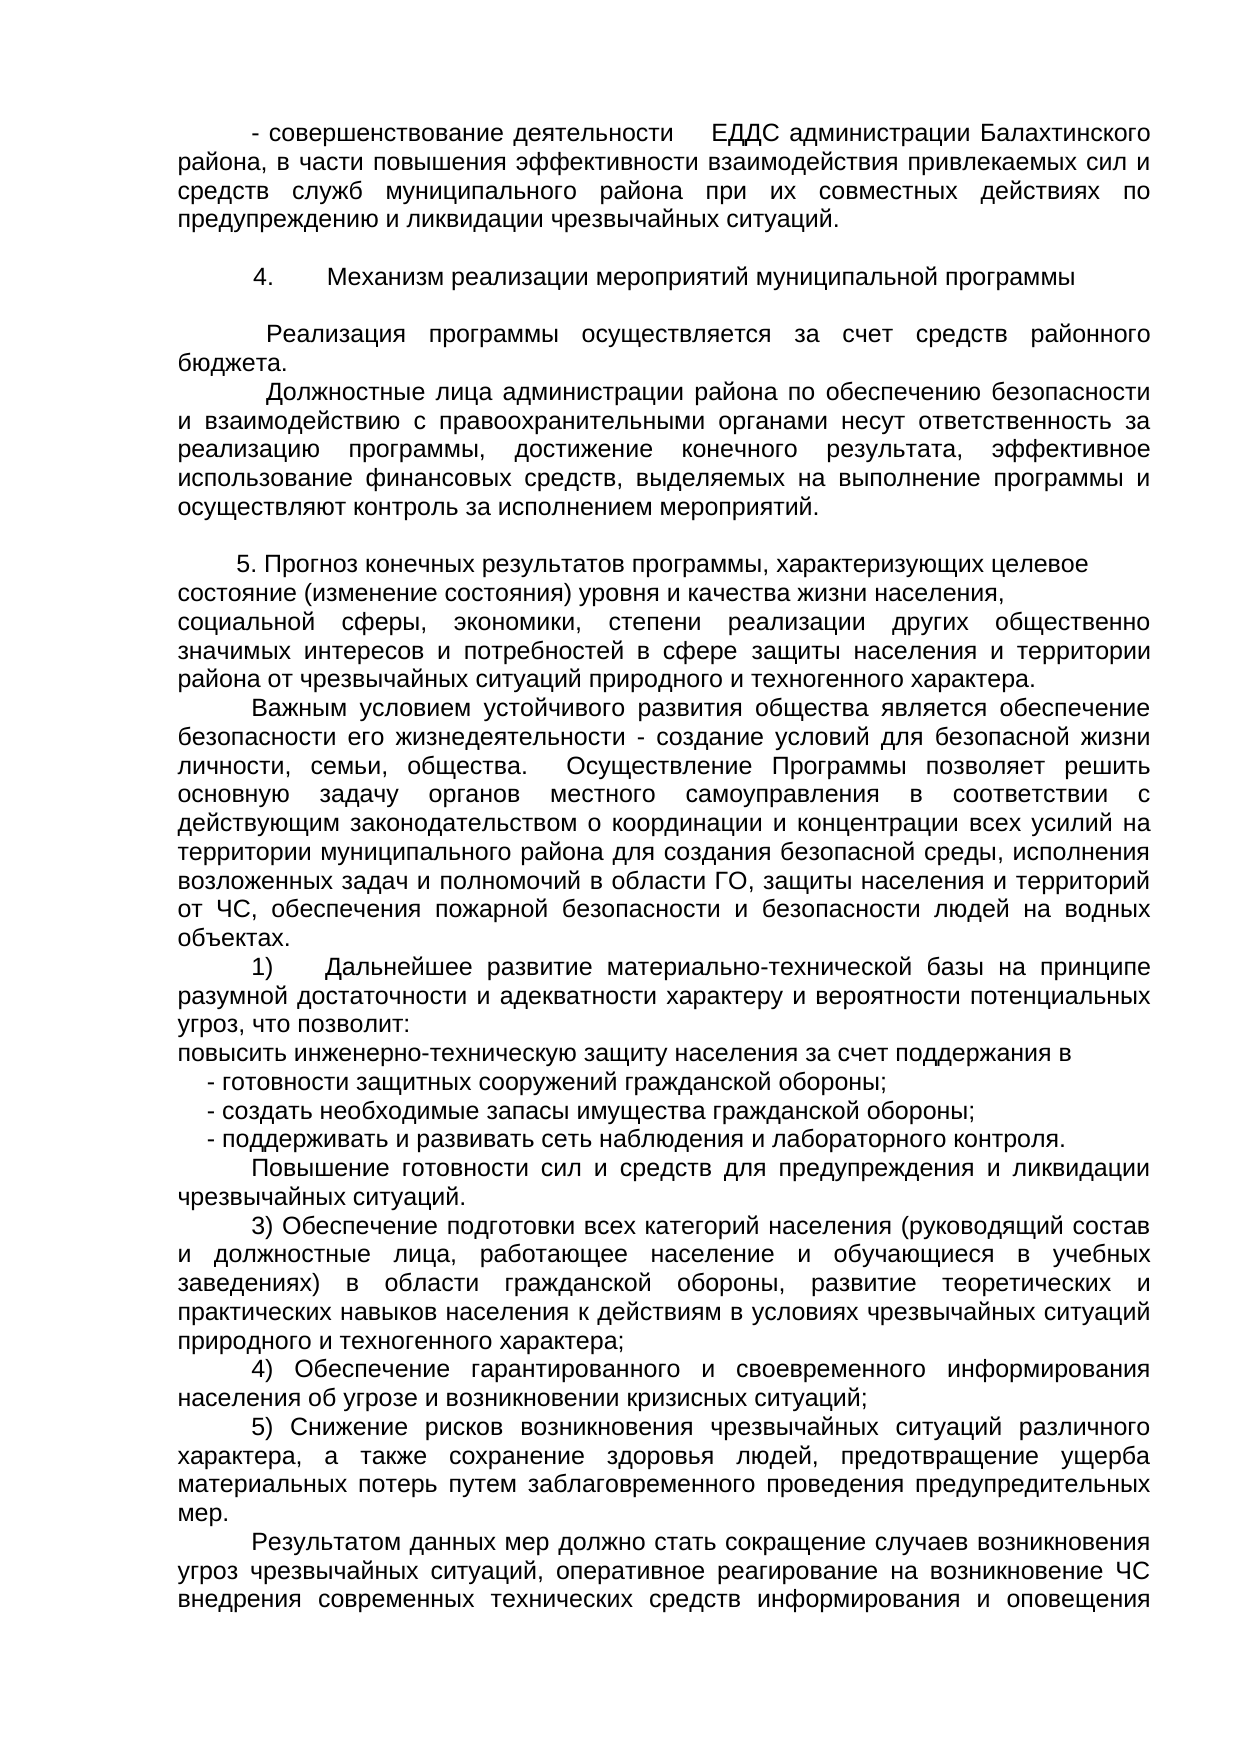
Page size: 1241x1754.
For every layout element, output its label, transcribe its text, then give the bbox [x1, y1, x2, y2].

list - создать необходимые запасы имущества гражданской обороны; [177, 1096, 1152, 1124]
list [177, 1527, 1152, 1613]
text повысить инженерно-техническую защиту населения за счет поддержания в [177, 1038, 1152, 1067]
list Важным условием устойчивого развития общества является обеспечение безопасности его жизнедеятельности - создание условий для безопасной жизни личности, семьи, общества. Осуществление Программы позволяет решить основную задачу органов местного самоуправления в соответствии с действующим законодательством о координации и концентрации всех усилий на территории муниципального района для создания безопасной среды, исполнения возложенных задач и полномочий в области ГО, защиты населения и территорий от ЧС, обеспечения пожарной безопасности и безопасности людей на водных объектах. [177, 693, 1152, 952]
list Повышение готовности сил и средств для предупреждения и ликвидации чрезвычайных ситуаций. [177, 1153, 1152, 1211]
list - поддерживать и развивать сеть наблюдения и лабораторного контроля. [177, 1124, 1152, 1153]
list 5. Прогноз конечных результатов программы, характеризующих целевое [236, 549, 1152, 578]
list 3) Обеспечение подготовки всех категорий населения (руководящий состав и должностные лица, работающее население и обучающиеся в учебных заведениях) в области гражданской обороны, развитие теоретических и практических навыков населения к действиям в условиях чрезвычайных ситуаций природного и техногенного характера; [177, 1211, 1152, 1354]
list Механизм реализации мероприятий муниципальной программы [177, 262, 1152, 291]
list 5) Снижение рисков возникновения чрезвычайных ситуаций различного характера, а также сохранение здоровья людей, предотвращение ущерба материальных потерь путем заблаговременного проведения предупредительных мер. [177, 1412, 1152, 1527]
list Должностные лица администрации района по обеспечению безопасности и взаимодействию с правоохранительными органами несут ответственность за реализацию программы, достижение конечного результата, эффективное использование финансовых средств, выделяемых на выполнение программы и осуществляют контроль за исполнением мероприятий. [177, 377, 1152, 521]
list Дальнейшее развитие материально-технической базы на принципе разумной достаточности и адекватности характеру и вероятности потенциальных угроз, что позволит: [177, 952, 1152, 1038]
list 4) Обеспечение гарантированного и своевременного информирования населения об угрозе и возникновении кризисных ситуаций; [177, 1354, 1152, 1412]
text - совершенствование деятельности ЕДДС администрации Балахтинского района, в части повышения эффективности взаимодействия привлекаемых сил и средств служб муниципального района при их совместных действиях по предупреждению и ликвидации чрезвычайных ситуаций. [177, 118, 1152, 233]
list Реализация программы осуществляется за счет средств районного бюджета. [177, 319, 1152, 377]
list состояние (изменение состояния) уровня и качества жизни населения, [177, 578, 1152, 607]
text социальной сферы, экономики, степени реализации других общественно значимых интересов и потребностей в сфере защиты населения и территории района от чрезвычайных ситуаций природного и техногенного характера. [177, 607, 1152, 693]
list - готовности защитных сооружений гражданской обороны; [177, 1067, 1152, 1096]
